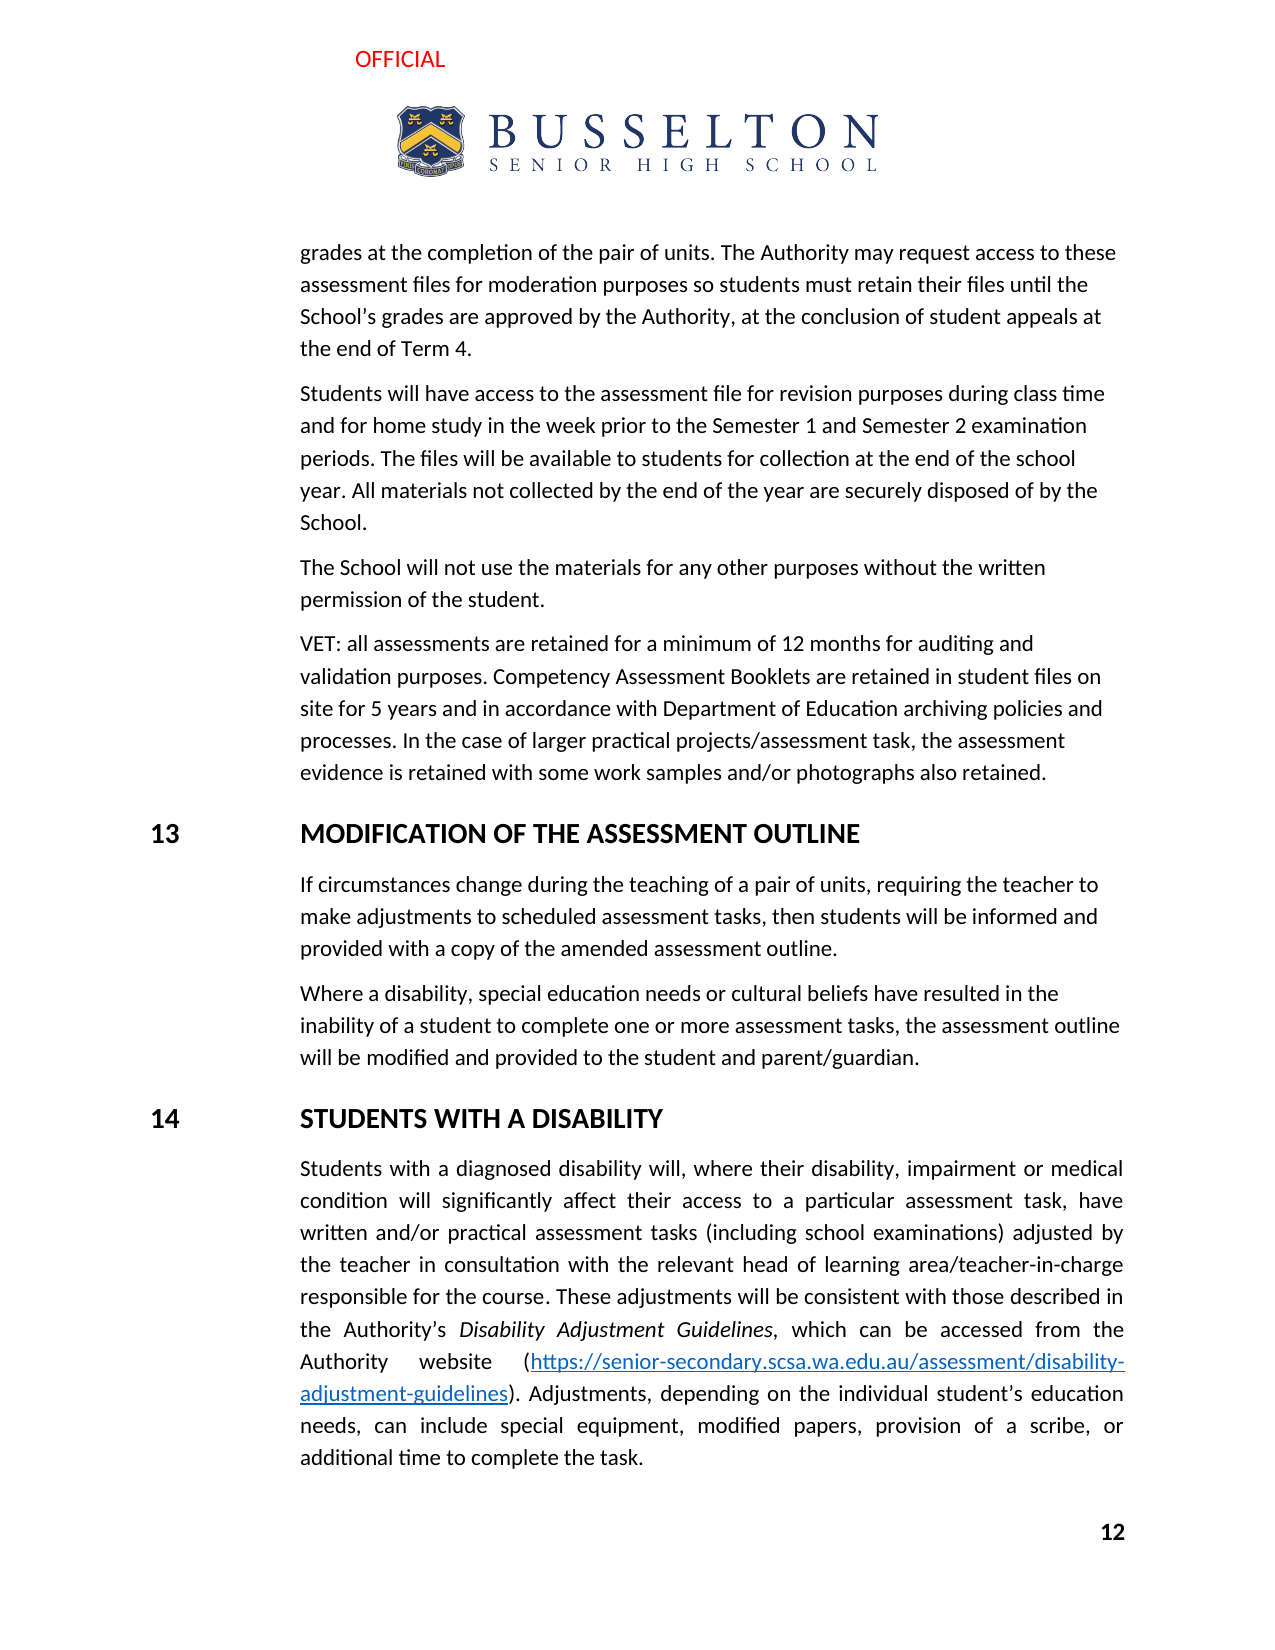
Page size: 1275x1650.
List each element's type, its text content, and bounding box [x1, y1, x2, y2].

text VET: all assessments are retained for a minimum of 12 months for auditing and validation purposes. Competency Assessment Booklets are retained in student files on site for 5 years and in accordance with Department of Education archiving policies and processes. In the case of larger practical projects/assessment task, the assessment evidence is retained with some work samples and/or photographs also retained. [300, 629, 1125, 786]
text 13 MODIFICATION OF THE ASSESSMENT OUTLINE [150, 816, 1125, 851]
picture [397, 104, 878, 179]
text The School will not use the materials for any other purposes without the written permission of the student. [300, 553, 1125, 613]
text Where a disability, special education needs or cultural beliefs have resulted in the inability of a student to complete one or more assessment tasks, the assessment outline will be modified and provided to the student and parent/guardian. [300, 979, 1125, 1071]
text If circumstances change during the teaching of a pair of units, requiring the teacher to make adjustments to scheduled assessment tasks, then students will be informed and provided with a copy of the amended assessment outline. [300, 870, 1125, 962]
text 14 STUDENTS WITH A DISABILITY [150, 1100, 1125, 1136]
text Students will have access to the assessment file for revision purposes during class time and for home study in the week prior to the Semester 1 and Semester 2 examination periods. The files will be available to students for collection at the end of the school year. All materials not collected by the end of the year are securely disposed of by the School. [300, 379, 1125, 536]
text Students with a diagnosed disability will, where their disability, impairment or medical condition will significantly affect their access to a particular assessment task, have written and/or practical assessment tasks (including school examinations) adjusted by the teacher in consultation with the relevant head of learning area/teacher-in-charge responsible for the course. These adjustments will be consistent with those described in the Authority’s Disability Adjustment Guidelines, which can be accessed from the Authority website (https://senior-secondary.scsa.wa.edu.au/assessment/disability-adjustment-guidelines). Adjustments, depending on the individual student’s education needs, can include special equipment, modified papers, provision of a scribe, or additional time to complete the task. [300, 1154, 1125, 1471]
